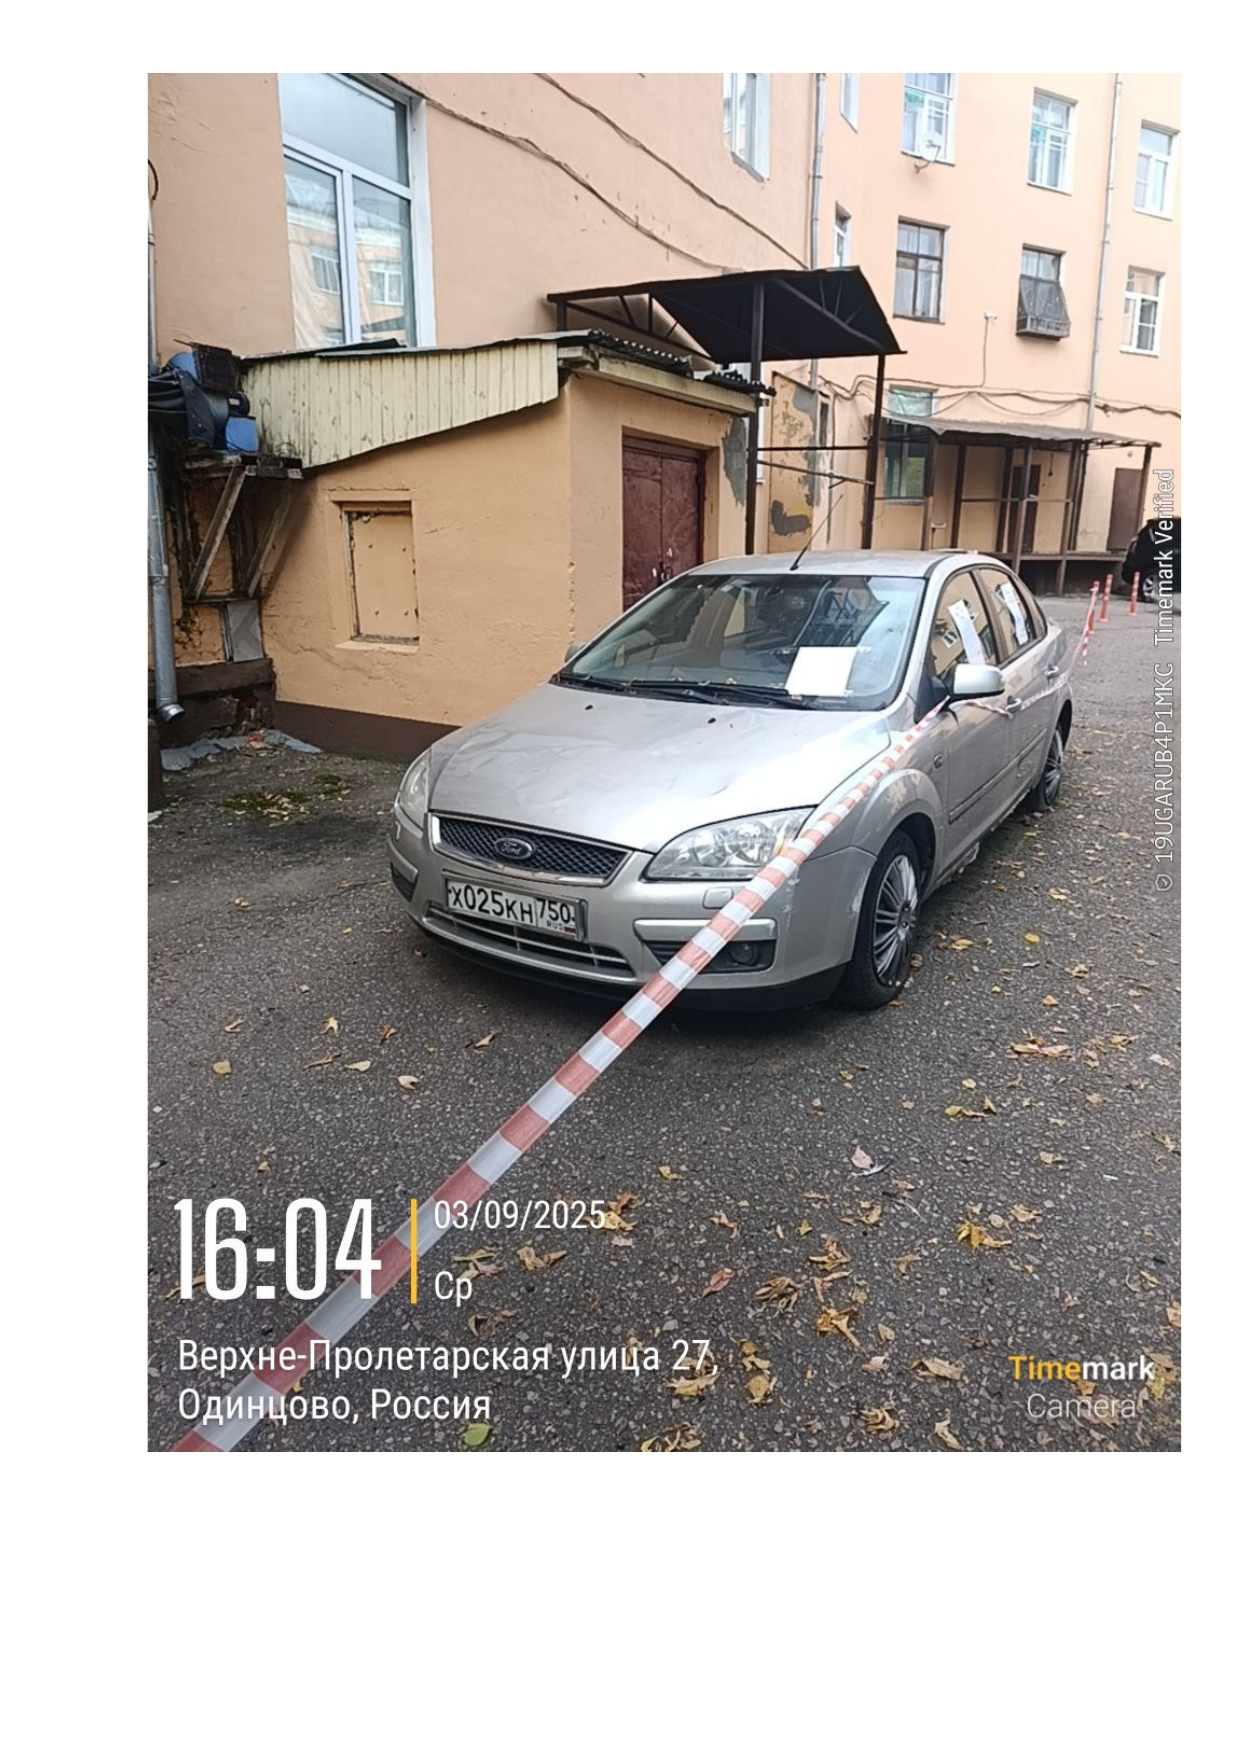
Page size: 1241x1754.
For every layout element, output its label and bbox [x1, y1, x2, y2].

picture [147, 73, 1182, 1452]
